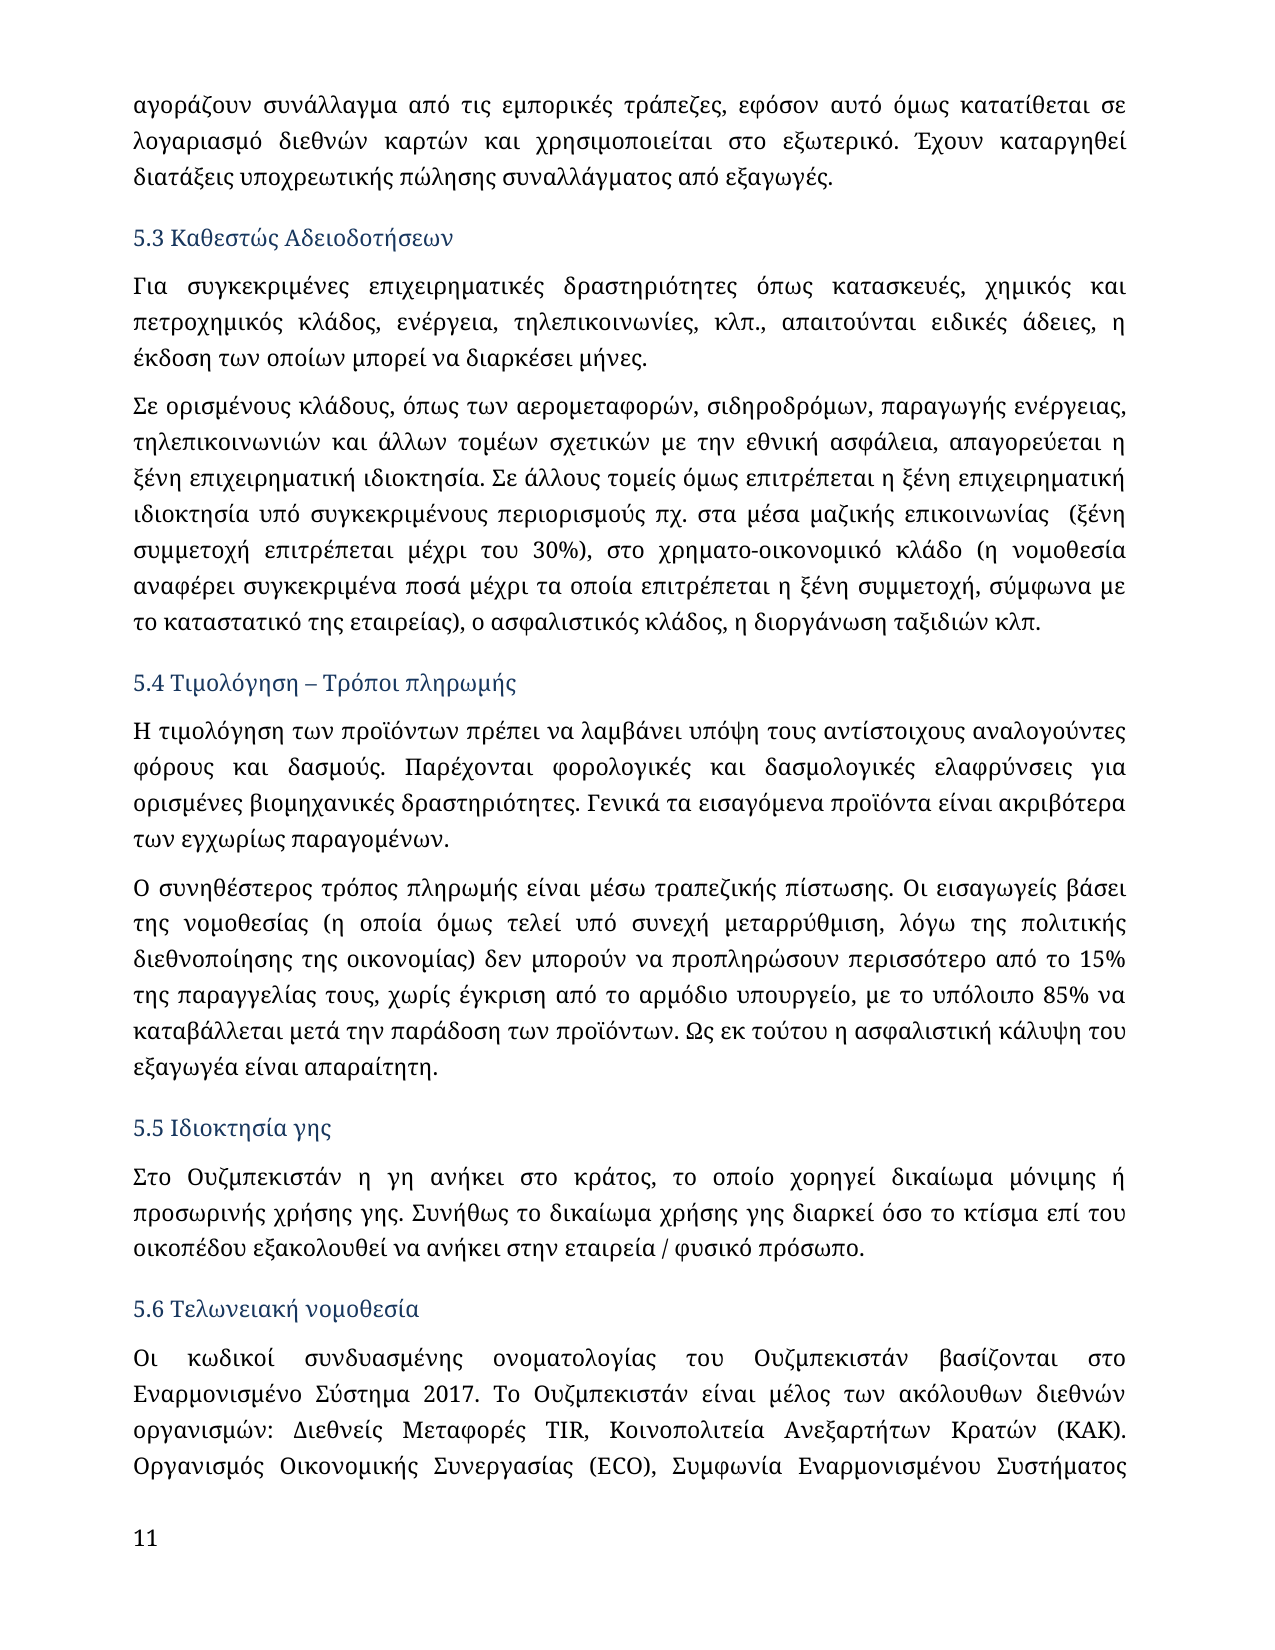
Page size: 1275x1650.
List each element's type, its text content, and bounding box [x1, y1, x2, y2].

text H τιμολόγηση των προϊόντων πρέπει να λαμβάνει υπόψη τους αντίστοιχους αναλογούντες φόρους και δασμούς. Παρέχονται φορολογικές και δασμολογικές ελαφρύνσεις για ορισμένες βιομηχανικές δραστηριότητες. Γενικά τα εισαγόμενα προϊόντα είναι ακριβότερα των εγχωρίως παραγομένων. [133, 715, 1127, 854]
subtitle 5.5 Ιδιοκτησία γης [133, 1112, 1127, 1143]
subtitle 5.3 Καθεστώς Αδειοδοτήσεων [133, 221, 1127, 253]
subtitle 5.6 Τελωνειακή νομοθεσία [133, 1293, 1127, 1324]
text Σε ορισμένους κλάδους, όπως των αερομεταφορών, σιδηροδρόμων, παραγωγής ενέργειας, τηλεπικοινωνιών και άλλων τομέων σχετικών με την εθνική ασφάλεια, απαγορεύεται η ξένη επιχειρηματική ιδιοκτησία. Σε άλλους τομείς όμως επιτρέπεται η ξένη επιχειρηματική ιδιοκτησία υπό συγκεκριμένους περιορισμούς πχ. στα μέσα μαζικής επικοινωνίας (ξένη συμμετοχή επιτρέπεται μέχρι του 30%), στο χρηματο-οικονομικό κλάδο (η νομοθεσία αναφέρει συγκεκριμένα ποσά μέχρι τα οποία επιτρέπεται η ξένη συμμετοχή, σύμφωνα με το καταστατικό της εταιρείας), ο ασφαλιστικός κλάδος, η διοργάνωση ταξιδιών κλπ. [133, 390, 1127, 637]
text Για συγκεκριμένες επιχειρηματικές δραστηριότητες όπως κατασκευές, χημικός και πετροχημικός κλάδος, ενέργεια, τηλεπικοινωνίες, κλπ., απαιτούνται ειδικές άδειες, η έκδοση των οποίων μπορεί να διαρκέσει μήνες. [133, 270, 1127, 373]
text Ο συνηθέστερος τρόπος πληρωμής είναι μέσω τραπεζικής πίστωσης. Οι εισαγωγείς βάσει της νομοθεσίας (η οποία όμως τελεί υπό συνεχή μεταρρύθμιση, λόγω της πολιτικής διεθνοποίησης της οικονομίας) δεν μπορούν να προπληρώσουν περισσότερο από το 15% της παραγγελίας τους, χωρίς έγκριση από το αρμόδιο υπουργείο, με το υπόλοιπο 85% να καταβάλλεται μετά την παράδοση των προϊόντων. Ως εκ τούτου η ασφαλιστική κάλυψη του εξαγωγέα είναι απαραίτητη. [133, 871, 1127, 1082]
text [133, 89, 1127, 192]
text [133, 1342, 1127, 1481]
subtitle 5.4 Τιμολόγηση – Τρόποι πληρωμής [133, 667, 1127, 698]
text Στο Ουζμπεκιστάν η γη ανήκει στο κράτος, το οποίο χορηγεί δικαίωμα μόνιμης ή προσωρινής χρήσης γης. Συνήθως το δικαίωμα χρήσης γης διαρκεί όσο το κτίσμα επί του οικοπέδου εξακολουθεί να ανήκει στην εταιρεία / φυσικό πρόσωπο. [133, 1161, 1127, 1264]
